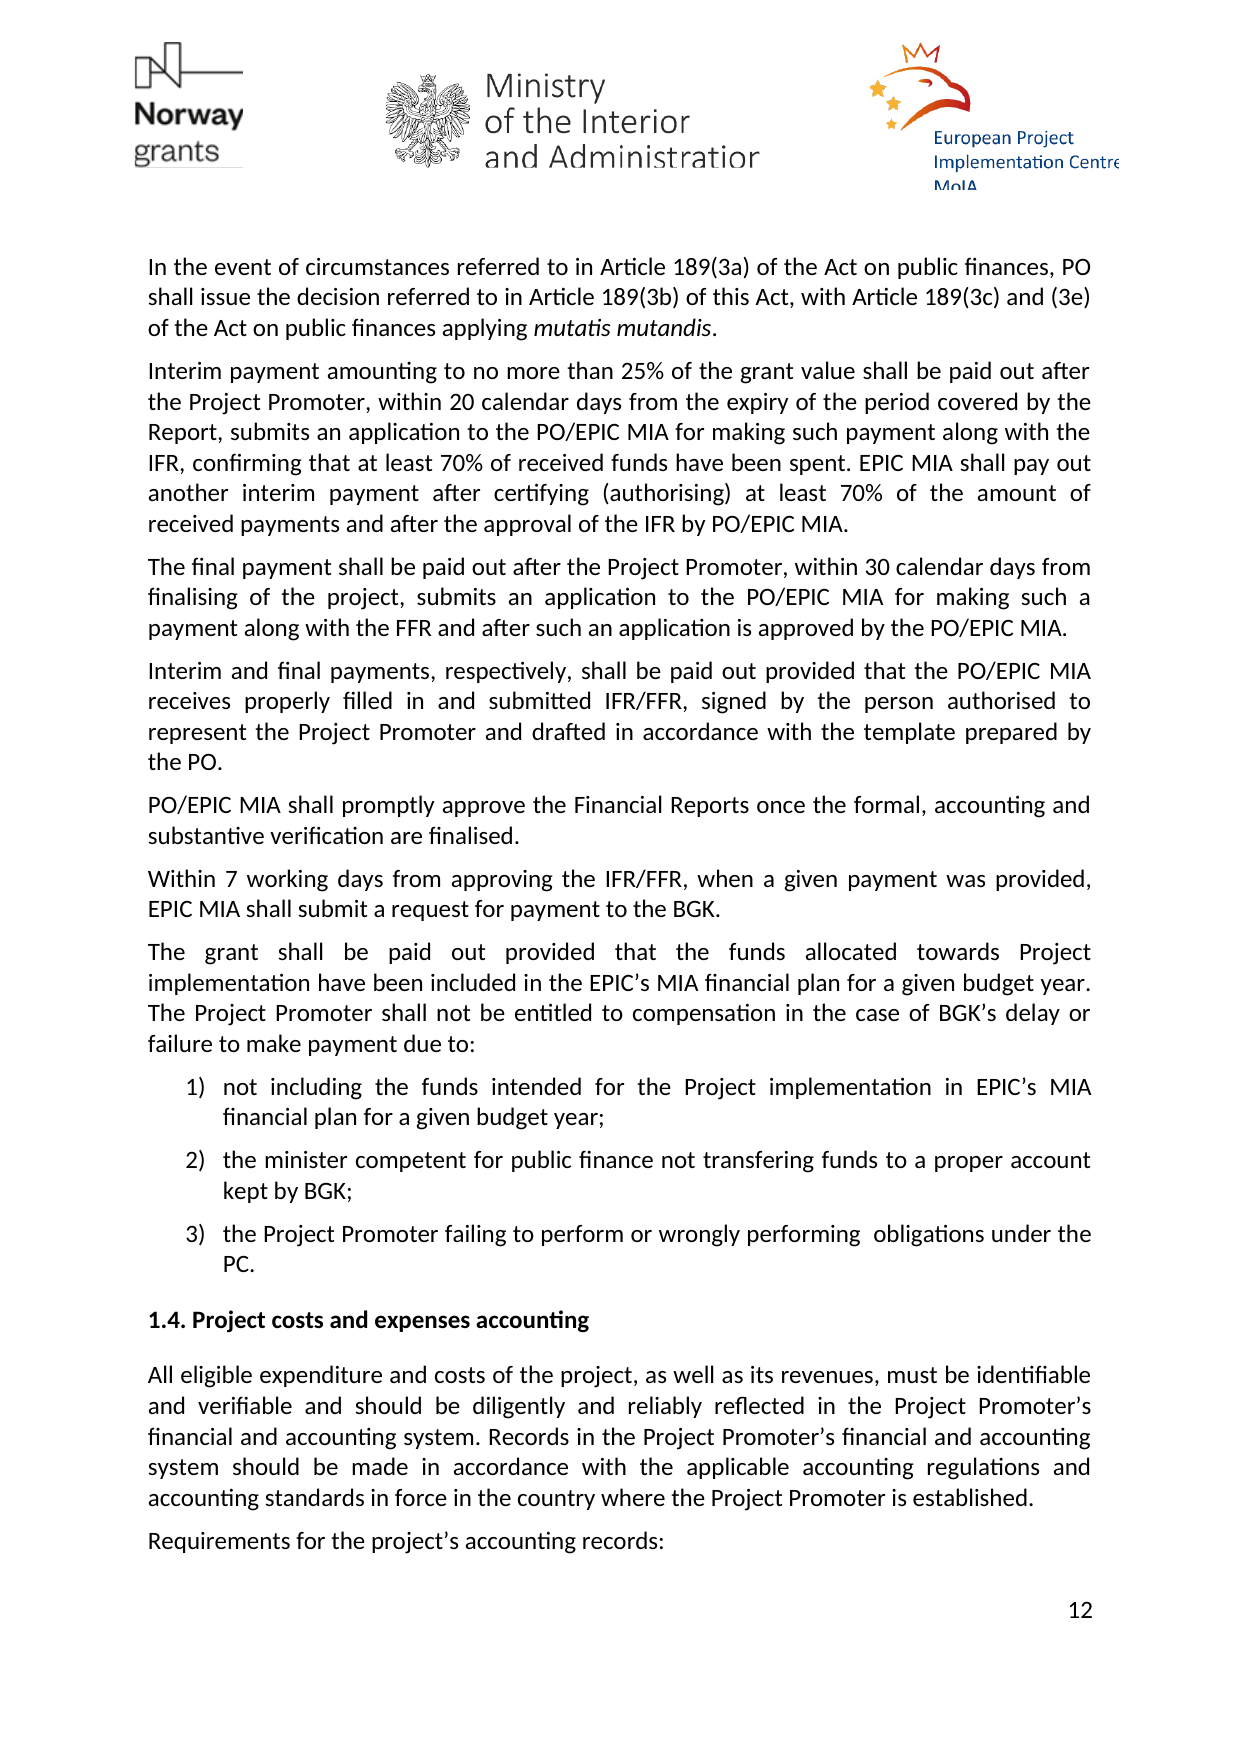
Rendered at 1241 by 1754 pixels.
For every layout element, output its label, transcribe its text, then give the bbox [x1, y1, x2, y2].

list not including the funds intended for the Project implementation in EPIC’s MIA financial plan for a given budget year; [185, 1071, 1093, 1132]
text Requirements for the project’s accounting records: [148, 1525, 1093, 1555]
text In the event of circumstances referred to in Article 189(3a) of the Act on public finances, PO shall issue the decision referred to in Article 189(3b) of this Act, with Article 189(3c) and (3e) of the Act on public finances applying mutatis mutandis. [148, 251, 1093, 343]
text Within 7 working days from approving the IFR/FFR, when a given payment was provided, EPIC MIA shall submit a request for payment to the BGK. [148, 863, 1093, 924]
text The grant shall be paid out provided that the funds allocated towards Project implementation have been included in the EPIC’s MIA financial plan for a given budget year. The Project Promoter shall not be entitled to compensation in the case of BGK’s delay or failure to make payment due to: [148, 936, 1093, 1058]
picture [384, 73, 759, 168]
picture [133, 42, 243, 167]
text Interim payment amounting to no more than 25% of the grant value shall be paid out after the Project Promoter, within 20 calendar days from the expiry of the period covered by the Report, submits an application to the PO/EPIC MIA for making such payment along with the IFR, confirming that at least 70% of received funds have been spent. EPIC MIA shall pay out another interim payment after certifying (authorising) at least 70% of the amount of received payments and after the approval of the IFR by PO/EPIC MIA. [148, 355, 1093, 538]
text Interim and final payments, respectively, shall be paid out provided that the PO/EPIC MIA receives properly filled in and submitted IFR/FFR, signed by the person authorised to represent the Project Promoter and drafted in accordance with the template prepared by the PO. [148, 655, 1093, 777]
list the Project Promoter failing to perform or wrongly performing obligations under the PC. [185, 1218, 1093, 1279]
text The final payment shall be paid out after the Project Promoter, within 30 calendar days from finalising of the project, submits an application to the PO/EPIC MIA for making such a payment along with the FFR and after such an application is approved by the PO/EPIC MIA. [148, 551, 1093, 642]
text PO/EPIC MIA shall promptly approve the Financial Reports once the formal, accounting and substantive verification are finalised. [148, 789, 1093, 850]
list the minister competent for public finance not transfering funds to a proper account kept by BGK; [185, 1144, 1093, 1206]
subtitle 1.4. Project costs and expenses accounting [148, 1304, 1093, 1335]
text All eligible expenditure and costs of the project, as well as its revenues, must be identifiable and verifiable and should be diligently and reliably reflected in the Project Promoter’s financial and accounting system. Records in the Project Promoter’s financial and accounting system should be made in accordance with the applicable accounting regulations and accounting standards in force in the country where the Project Promoter is established. [148, 1360, 1093, 1512]
picture [868, 42, 1119, 189]
